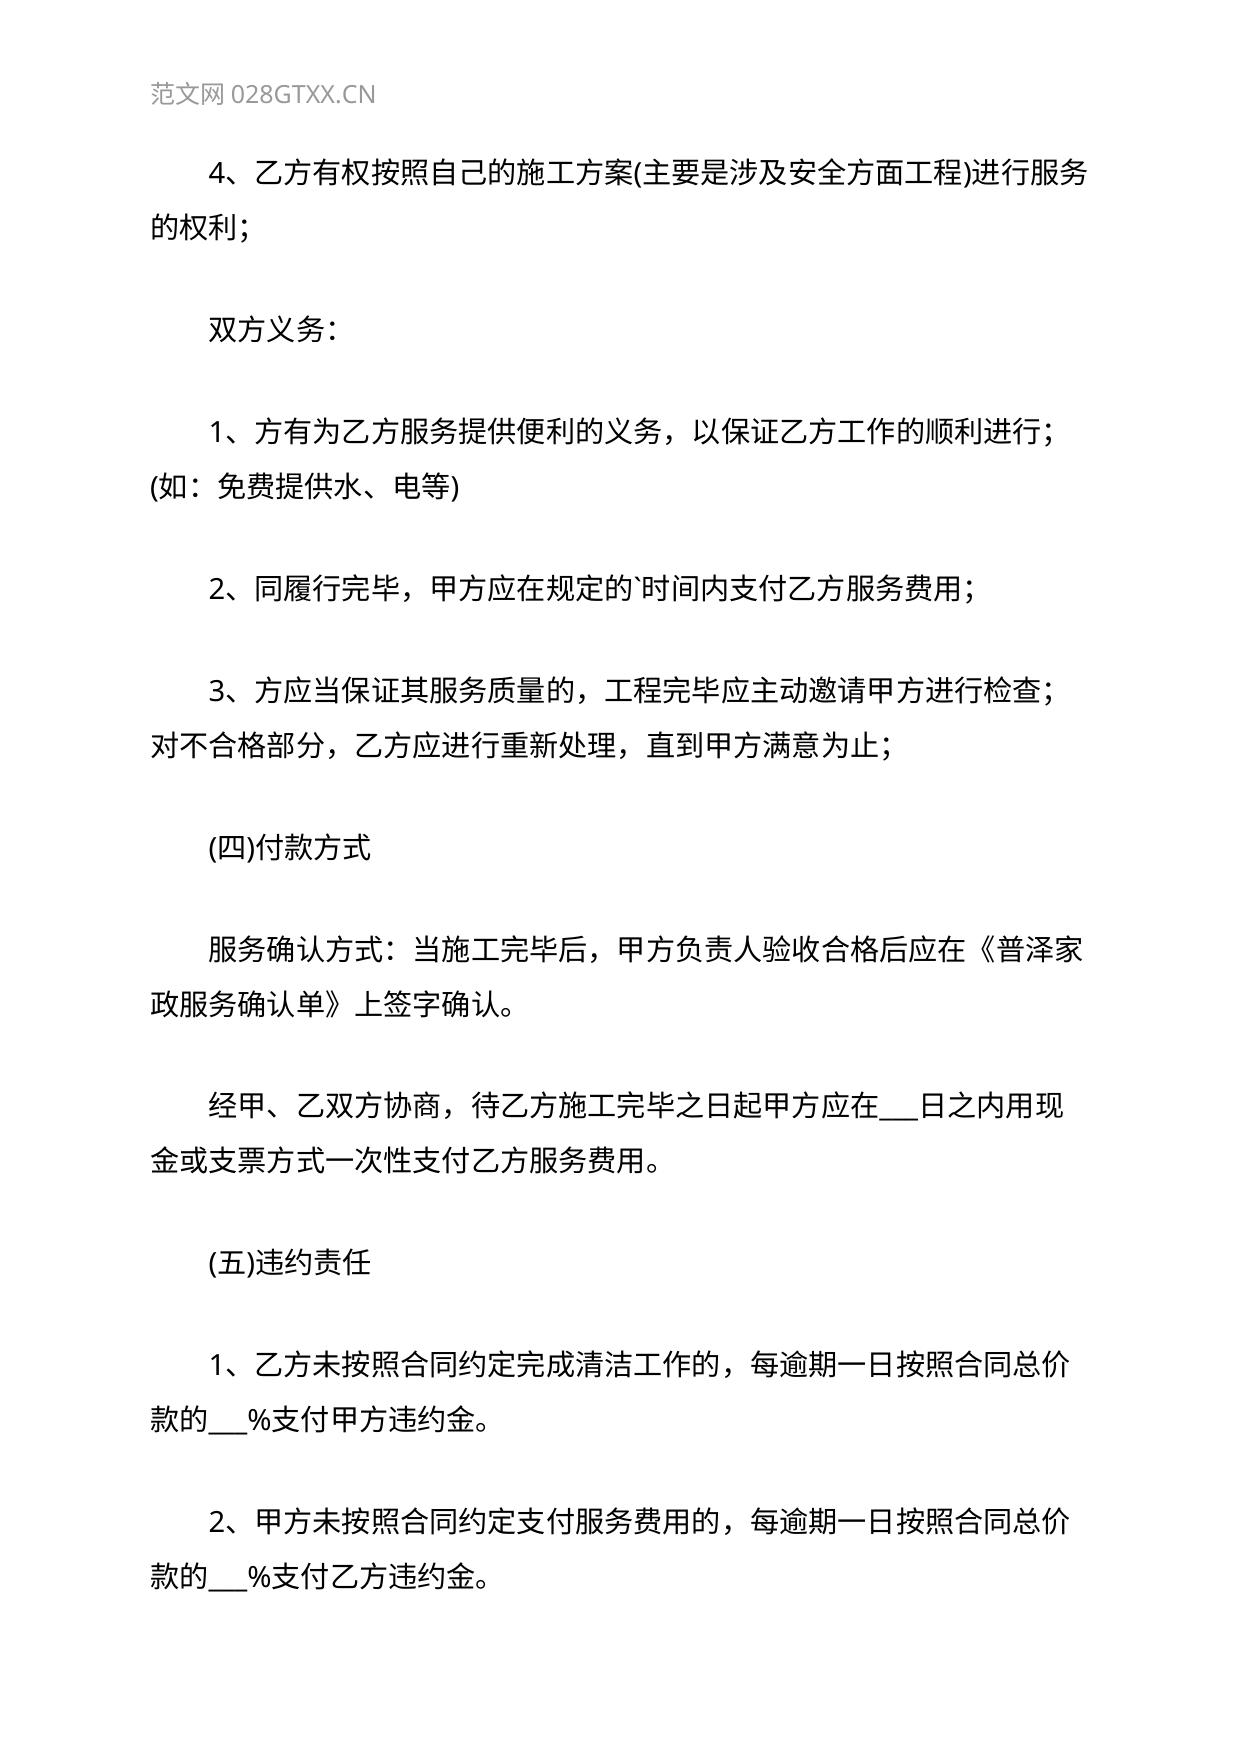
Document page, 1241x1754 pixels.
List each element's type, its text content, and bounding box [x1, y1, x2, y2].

text 1、方有为乙方服务提供便利的义务，以保证乙方工作的顺利进行；(如：免费提供水、电等) [150, 408, 1090, 506]
text 服务确认方式：当施工完毕后，甲方负责人验收合格后应在《普泽家政服务确认单》上签字确认。 [150, 926, 1090, 1023]
text 2、甲方未按照合同约定支付服务费用的，每逾期一日按照合同总价款的___%支付乙方违约金。 [150, 1499, 1090, 1596]
text 双方义务： [150, 307, 1090, 349]
text 1、乙方未按照合同约定完成清洁工作的，每逾期一日按照合同总价款的___%支付甲方违约金。 [150, 1342, 1090, 1439]
text 3、方应当保证其服务质量的，工程完毕应主动邀请甲方进行检查；对不合格部分，乙方应进行重新处理，直到甲方满意为止； [150, 667, 1090, 765]
text 经甲、乙双方协商，待乙方施工完毕之日起甲方应在___日之内用现金或支票方式一次性支付乙方服务费用。 [150, 1083, 1090, 1180]
text 2、同履行完毕，甲方应在规定的`时间内支付乙方服务费用； [150, 566, 1090, 608]
text 4、乙方有权按照自己的施工方案(主要是涉及安全方面工程)进行服务的权利； [150, 150, 1090, 247]
text (四)付款方式 [150, 824, 1090, 867]
text (五)违约责任 [150, 1240, 1090, 1282]
